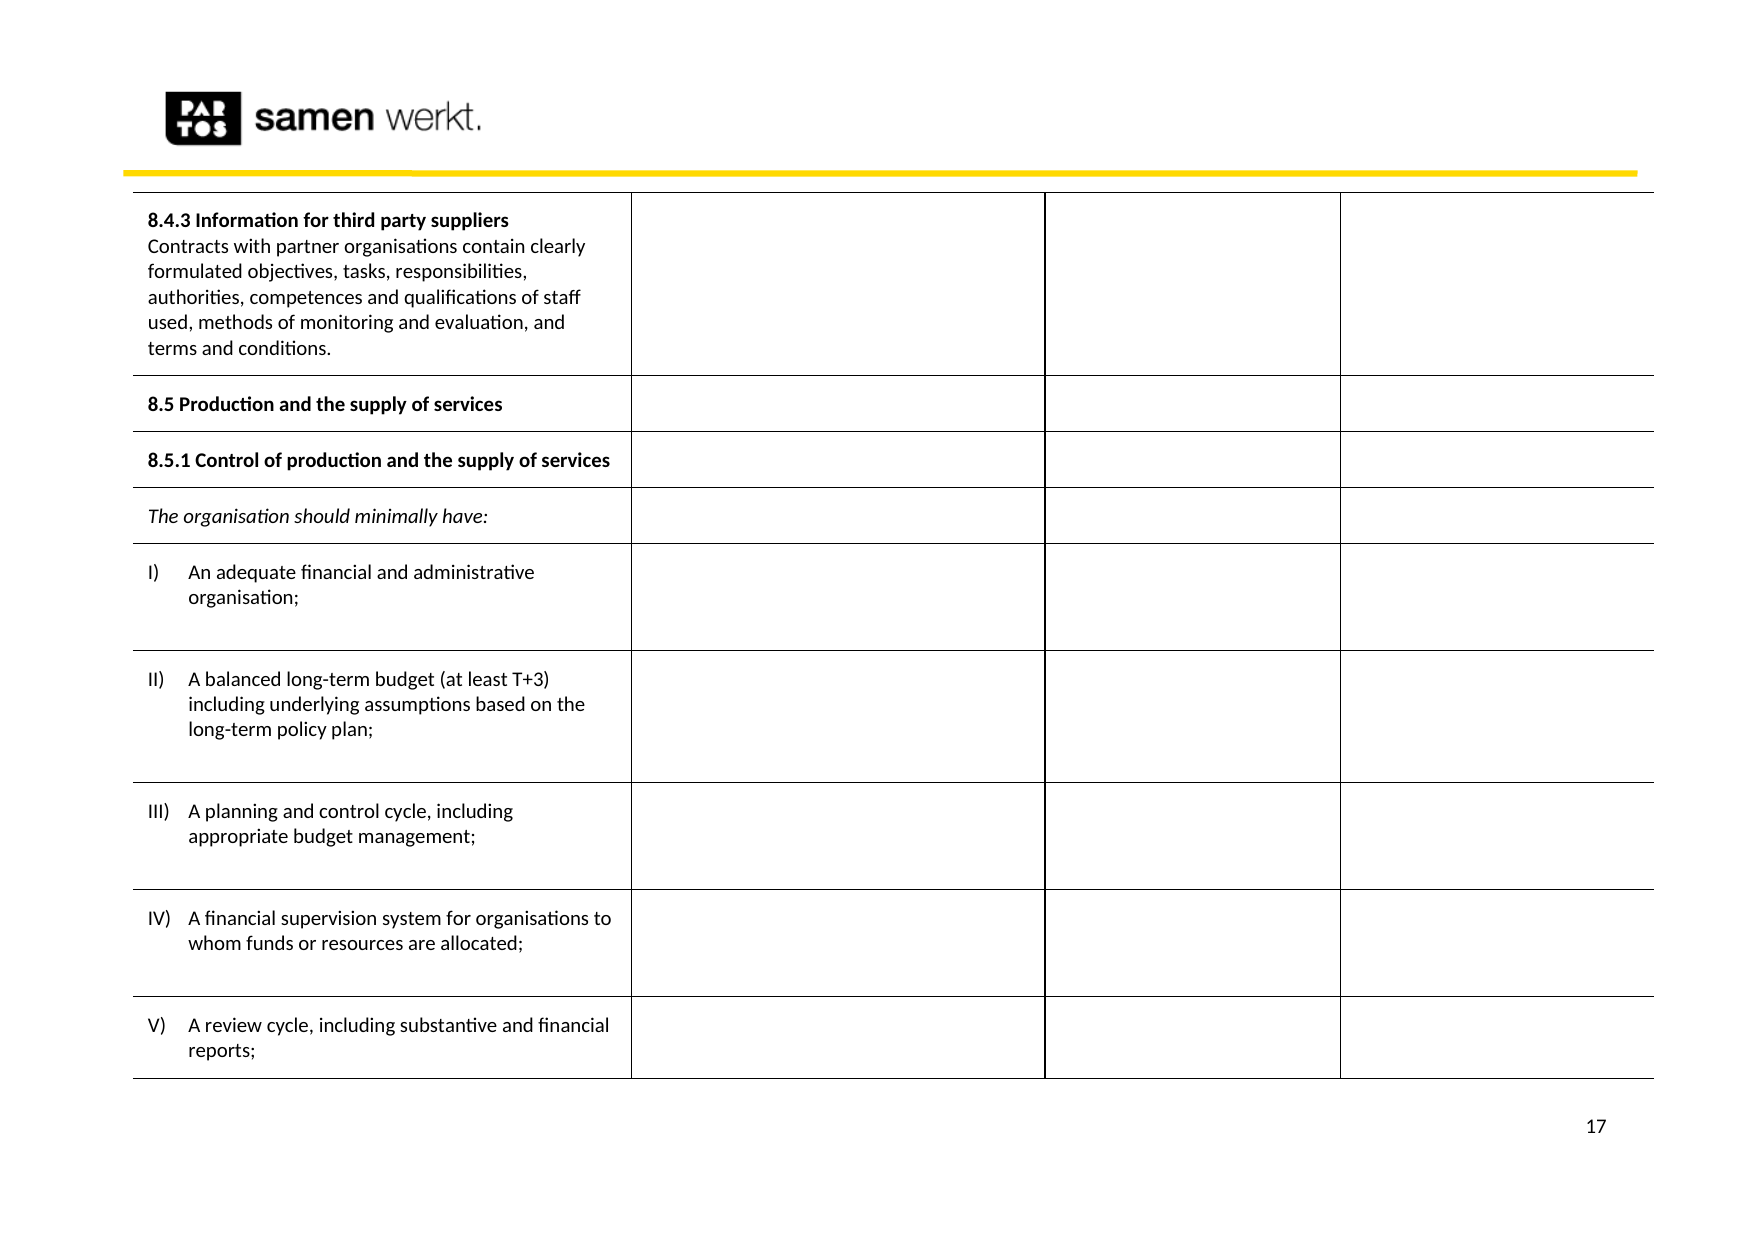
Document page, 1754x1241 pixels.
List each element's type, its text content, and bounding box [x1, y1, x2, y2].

table_cell [1046, 651, 1340, 782]
table_cell [1341, 488, 1654, 543]
table_cell [1046, 432, 1340, 487]
table_cell [1341, 783, 1654, 889]
table_cell [1046, 783, 1340, 889]
table_cell [632, 651, 1044, 782]
table_cell An adequate financial and administrative organisation; [133, 544, 631, 650]
table_cell [1341, 432, 1654, 487]
table_cell [632, 544, 1044, 650]
table_cell [1341, 544, 1654, 650]
table_cell [1046, 997, 1340, 1077]
table_cell A review cycle, including substantive and financial reports; [133, 997, 631, 1077]
table_cell A balanced long-term budget (at least T+3) including underlying assumptions based on the long-term policy plan; [133, 651, 631, 782]
table_cell A financial supervision system for organisations to whom funds or resources are allocated; [133, 890, 631, 996]
table_cell [1341, 651, 1654, 782]
table_cell [1341, 193, 1654, 375]
table_cell [1046, 193, 1340, 375]
table_cell [1046, 376, 1340, 431]
table_cell [1046, 488, 1340, 543]
table_cell [632, 193, 1044, 375]
picture [147, 73, 498, 164]
table_cell [632, 783, 1044, 889]
table_cell 8.5.1 Control of production and the supply of services [133, 432, 631, 487]
table_cell [1046, 544, 1340, 650]
table_cell [632, 488, 1044, 543]
table_cell [632, 890, 1044, 996]
table_cell 8.5 Production and the supply of services [133, 376, 631, 431]
table_cell The organisation should minimally have: [133, 488, 631, 543]
table_cell [632, 997, 1044, 1077]
table_cell [632, 376, 1044, 431]
table_cell [1341, 890, 1654, 996]
table_cell 8.4.3 Information for third party suppliers Contracts with partner organisations contain clearly formulated objectives, tasks, responsibilities, authorities, competences and qualifications of staff used, methods of monitoring and evaluation, and terms and conditions. [133, 193, 631, 375]
table_cell [1341, 376, 1654, 431]
table_cell [632, 432, 1044, 487]
table_cell [1341, 997, 1654, 1077]
table_cell [1046, 890, 1340, 996]
table_cell A planning and control cycle, including appropriate budget management; [133, 783, 631, 889]
